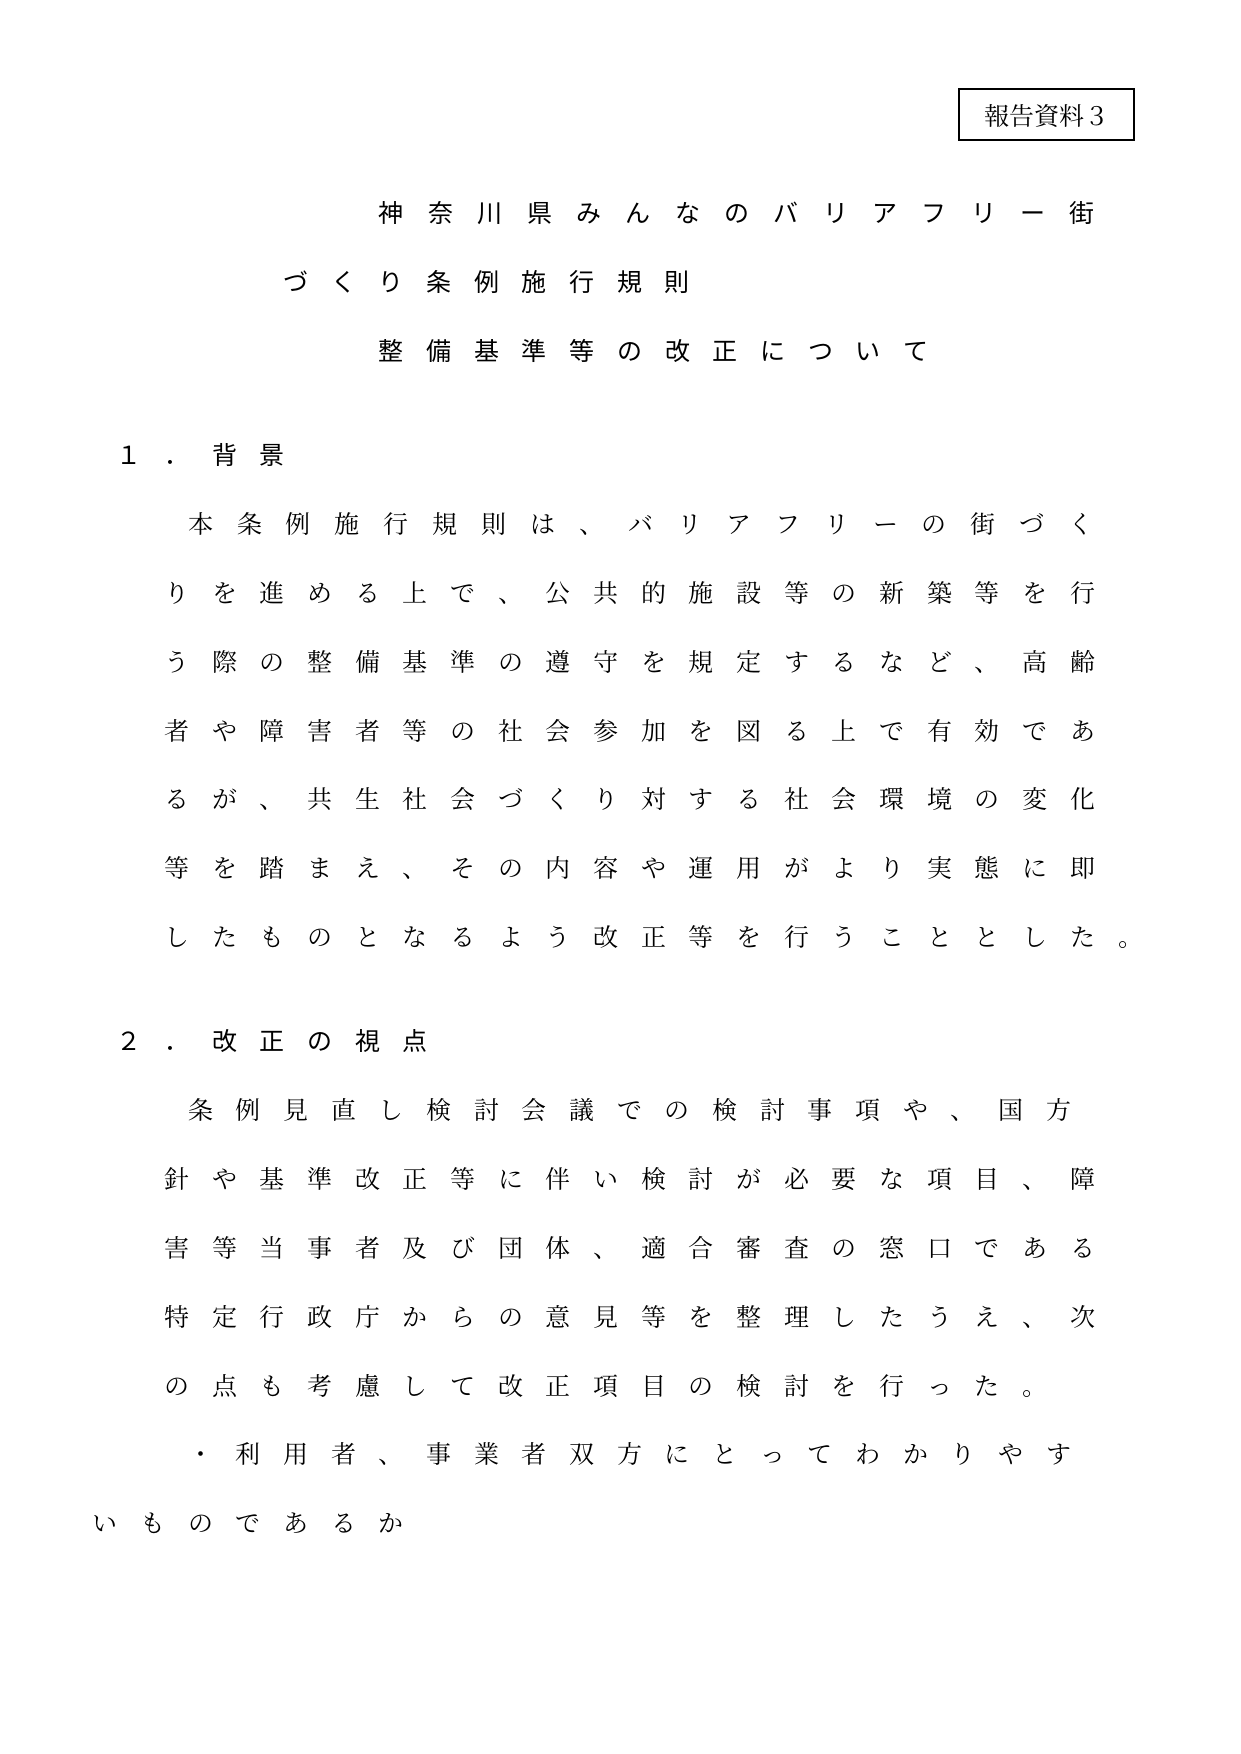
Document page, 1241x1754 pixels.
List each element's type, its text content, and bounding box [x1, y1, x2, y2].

text 整備基準等の改正について [267, 315, 1118, 384]
text ・利用者、事業者双方にとってわかりやすいものであるか [92, 1419, 1118, 1557]
text 本条例施行規則は、バリアフリーの街づくりを進める上で、公共的施設等の新築等を行う際の整備基準の遵守を規定するなど、高齢者や障害者等の社会参加を図る上で有効であるが、共生社会づくり対する社会環境の変化等を踏まえ、その内容や運用がより実態に即したものとなるよう改正等を行うこととした。 [140, 488, 1118, 971]
text 神奈川県みんなのバリアフリー街づくり条例施行規則 [267, 177, 1118, 315]
text ２．改正の視点 [92, 1005, 1118, 1074]
text 条例見直し検討会議での検討事項や、国方針や基準改正等に伴い検討が必要な項目、障害等当事者及び団体、適合審査の窓口である特定行政庁からの意見等を整理したうえ、次の点も考慮して改正項目の検討を行った。 [140, 1074, 1118, 1419]
text １．背景 [92, 419, 1118, 488]
